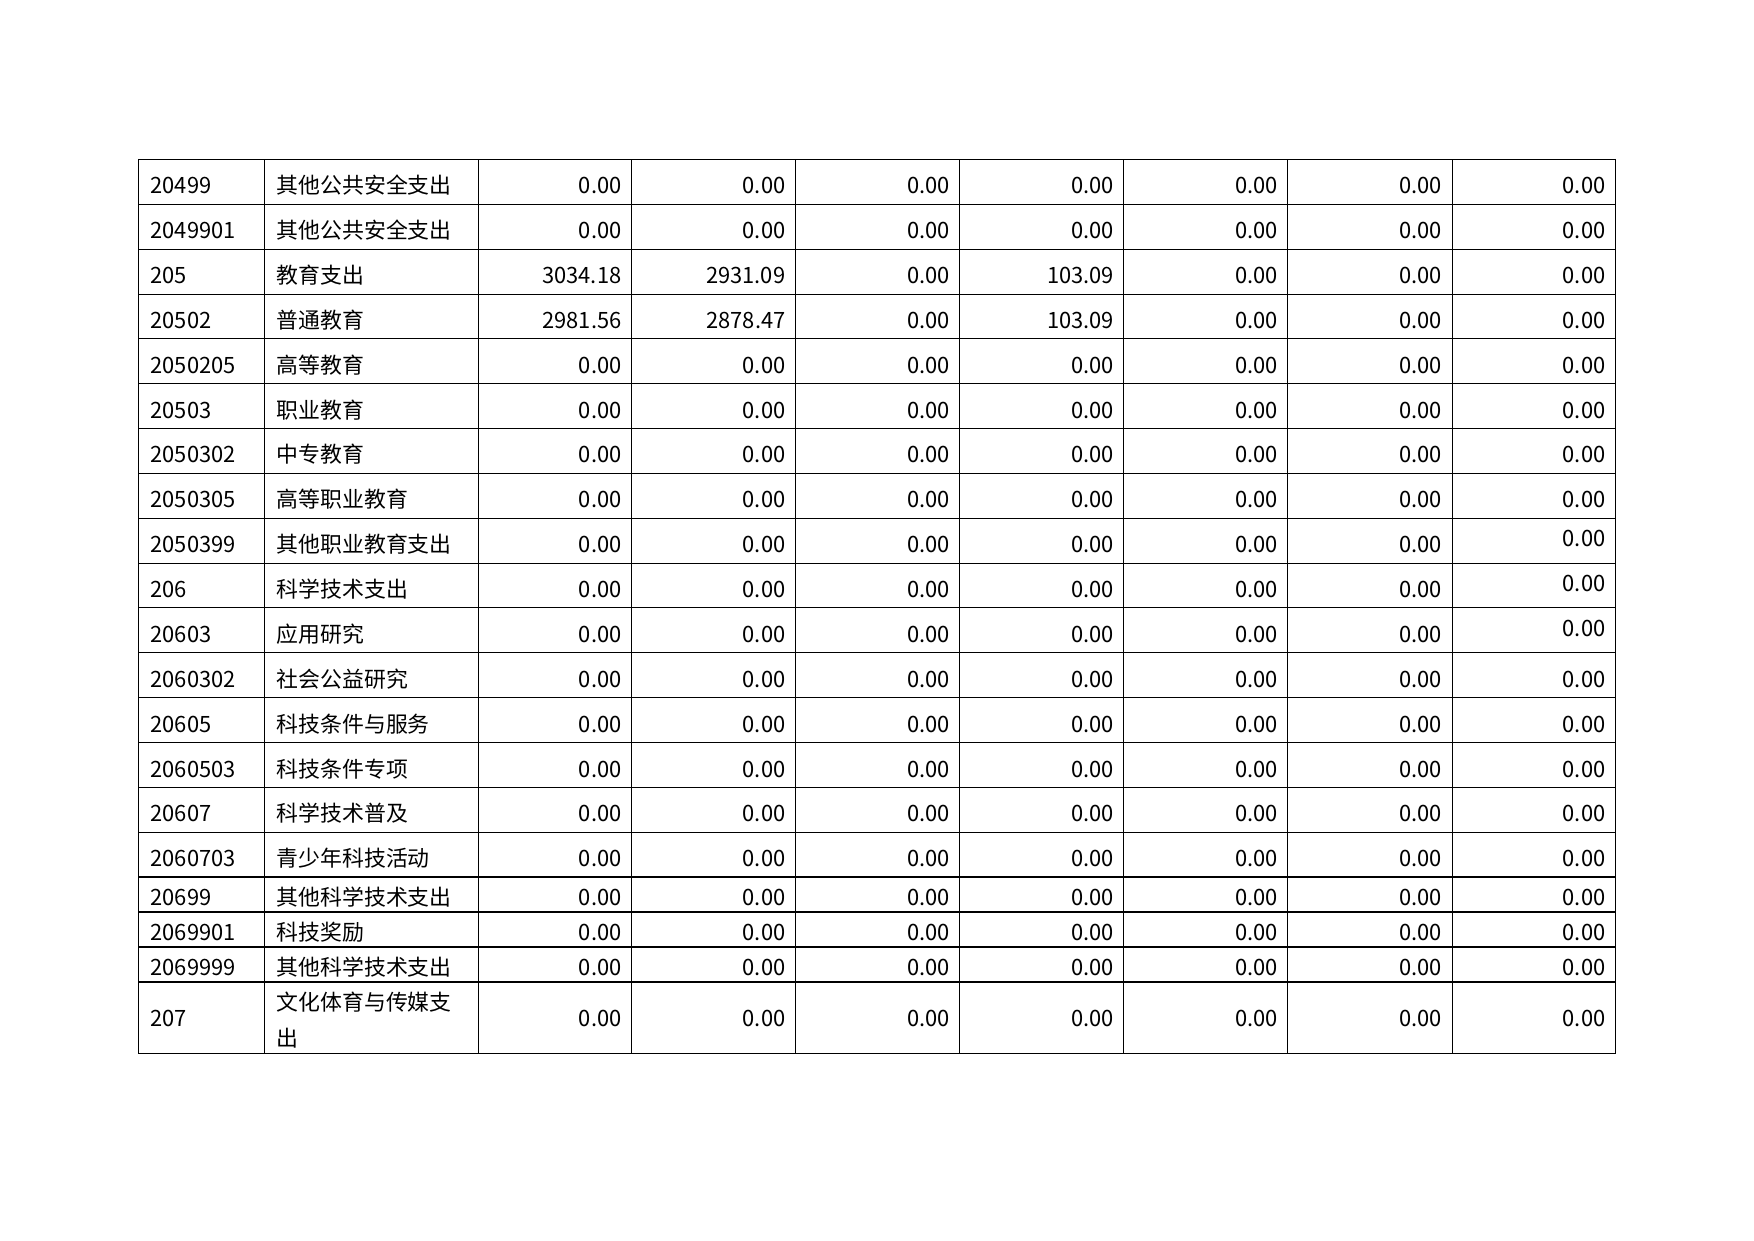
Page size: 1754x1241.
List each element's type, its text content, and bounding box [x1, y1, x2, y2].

table_cell 青少年科技活动 [265, 833, 478, 876]
table_cell 2050205 [139, 339, 264, 383]
table_cell 0.00 [796, 653, 959, 697]
table_cell 0.00 [960, 474, 1123, 518]
table_cell 0.00 [796, 205, 959, 248]
table_cell 0.00 [479, 205, 631, 248]
table_cell 科技奖励 [265, 913, 478, 946]
table_header 0.00 [796, 160, 959, 204]
table_cell 0.00 [960, 608, 1123, 652]
table_cell 207 [139, 983, 264, 1053]
table_cell 0.00 [960, 429, 1123, 473]
table_cell 2049901 [139, 205, 264, 248]
table_cell 0.00 [960, 519, 1123, 563]
table_cell 0.00 [796, 295, 959, 338]
table_cell 文化体育与传媒支 出 [265, 983, 478, 1053]
table_cell 0.00 [479, 384, 631, 428]
table_cell 0.00 [1124, 833, 1287, 876]
table_cell 0.00 [1124, 913, 1287, 946]
table_cell 0.00 [796, 983, 959, 1053]
table_cell 2069999 [139, 948, 264, 981]
table_cell 高等教育 [265, 339, 478, 383]
table_cell 0.00 [796, 429, 959, 473]
table_cell 20699 [139, 878, 264, 911]
table_cell 0.00 [1288, 983, 1452, 1053]
table_cell 0.00 [1453, 833, 1615, 876]
table_cell 0.00 [632, 948, 795, 981]
table_cell 0.00 [1124, 429, 1287, 473]
table_cell 0.00 [479, 474, 631, 518]
table_cell 0.00 [796, 384, 959, 428]
table_cell 0.00 [1124, 608, 1287, 652]
table_cell 0.00 [960, 983, 1123, 1053]
table_cell 0.00 [632, 384, 795, 428]
table_cell 0.00 [960, 564, 1123, 607]
table_cell 0.00 [1453, 519, 1615, 563]
table_cell 0.00 [632, 519, 795, 563]
table_cell 0.00 [632, 205, 795, 248]
table_cell 2050399 [139, 519, 264, 563]
table_cell 0.00 [960, 743, 1123, 787]
table_header 其他公共安全支出 [265, 160, 478, 204]
table_cell 20502 [139, 295, 264, 338]
table_cell 0.00 [479, 913, 631, 946]
table_cell 0.00 [479, 608, 631, 652]
table_cell 0.00 [632, 608, 795, 652]
table_cell 0.00 [632, 878, 795, 911]
table_cell 20607 [139, 788, 264, 832]
table_header 0.00 [960, 160, 1123, 204]
table_cell 0.00 [796, 948, 959, 981]
table_cell 0.00 [1124, 564, 1287, 607]
table_cell 其他公共安全支出 [265, 205, 478, 248]
table_cell 2060302 [139, 653, 264, 697]
table_cell 0.00 [1453, 474, 1615, 518]
table_cell 0.00 [1288, 788, 1452, 832]
table_cell 职业教育 [265, 384, 478, 428]
table_cell 0.00 [960, 878, 1123, 911]
table_cell 0.00 [1288, 205, 1452, 248]
table_cell 103.09 [960, 295, 1123, 338]
table_cell 0.00 [1288, 698, 1452, 742]
table_cell 0.00 [479, 788, 631, 832]
table_cell 0.00 [796, 339, 959, 383]
table_cell 3034.18 [479, 250, 631, 293]
table_cell 0.00 [479, 653, 631, 697]
table_cell 2069901 [139, 913, 264, 946]
table_cell 0.00 [1288, 913, 1452, 946]
table_cell 0.00 [1453, 384, 1615, 428]
table_cell 2060503 [139, 743, 264, 787]
table_cell 0.00 [1124, 653, 1287, 697]
table_cell 其他科学技术支出 [265, 878, 478, 911]
table_cell 0.00 [1124, 743, 1287, 787]
table_cell 0.00 [479, 429, 631, 473]
table_header 0.00 [1288, 160, 1452, 204]
table_cell 0.00 [1288, 429, 1452, 473]
table_cell 0.00 [796, 743, 959, 787]
table_cell 其他科学技术支出 [265, 948, 478, 981]
table_cell 0.00 [479, 948, 631, 981]
table_cell 0.00 [1288, 948, 1452, 981]
table_cell 0.00 [479, 519, 631, 563]
table_cell 0.00 [1453, 205, 1615, 248]
table_cell 0.00 [796, 474, 959, 518]
table_cell 0.00 [1124, 698, 1287, 742]
table_cell 普通教育 [265, 295, 478, 338]
table_cell 0.00 [1124, 878, 1287, 911]
table_cell 0.00 [796, 913, 959, 946]
table_header 0.00 [632, 160, 795, 204]
table_cell 0.00 [479, 833, 631, 876]
table_cell 0.00 [1288, 384, 1452, 428]
table_cell 0.00 [632, 698, 795, 742]
table_cell 0.00 [796, 608, 959, 652]
table_cell 0.00 [1453, 250, 1615, 293]
table_cell 0.00 [1288, 653, 1452, 697]
table_cell 0.00 [1124, 948, 1287, 981]
table_cell 0.00 [632, 833, 795, 876]
table_cell 0.00 [1124, 295, 1287, 338]
table_cell 0.00 [960, 653, 1123, 697]
table_cell 0.00 [632, 474, 795, 518]
table_cell 0.00 [1453, 913, 1615, 946]
table_cell 0.00 [479, 983, 631, 1053]
table_cell 0.00 [479, 878, 631, 911]
table_cell 0.00 [960, 788, 1123, 832]
table_cell 206 [139, 564, 264, 607]
table_cell 0.00 [1453, 878, 1615, 911]
table_cell 0.00 [1453, 564, 1615, 607]
table_cell 0.00 [960, 384, 1123, 428]
table_cell 0.00 [1453, 295, 1615, 338]
table_cell 0.00 [796, 698, 959, 742]
table_header 20499 [139, 160, 264, 204]
table_cell 0.00 [1124, 250, 1287, 293]
table_cell 0.00 [1288, 250, 1452, 293]
table_cell 0.00 [796, 564, 959, 607]
table_cell 0.00 [1453, 743, 1615, 787]
table_cell 0.00 [1288, 339, 1452, 383]
table_cell 0.00 [796, 833, 959, 876]
table_cell 0.00 [1453, 339, 1615, 383]
table_cell 0.00 [479, 743, 631, 787]
table_cell 0.00 [960, 698, 1123, 742]
table_cell 0.00 [1453, 788, 1615, 832]
table_cell 科学技术支出 [265, 564, 478, 607]
table_cell 0.00 [1453, 983, 1615, 1053]
table_cell 0.00 [1288, 833, 1452, 876]
table_cell 0.00 [1124, 474, 1287, 518]
table_cell 高等职业教育 [265, 474, 478, 518]
table_cell 2050302 [139, 429, 264, 473]
table_cell 科技条件与服务 [265, 698, 478, 742]
table_cell 0.00 [960, 948, 1123, 981]
table_cell 其他职业教育支出 [265, 519, 478, 563]
table_header 0.00 [479, 160, 631, 204]
table_cell 0.00 [796, 788, 959, 832]
table_cell 20605 [139, 698, 264, 742]
table_cell 0.00 [1288, 519, 1452, 563]
table_cell 0.00 [632, 653, 795, 697]
table_cell 0.00 [1288, 878, 1452, 911]
table_cell 应用研究 [265, 608, 478, 652]
table_cell 0.00 [1124, 788, 1287, 832]
table_cell 0.00 [632, 788, 795, 832]
table_cell 0.00 [1288, 474, 1452, 518]
table_cell 0.00 [1453, 429, 1615, 473]
table_cell 0.00 [1124, 519, 1287, 563]
table_cell 0.00 [960, 339, 1123, 383]
table_cell 0.00 [1453, 698, 1615, 742]
table_cell 0.00 [479, 339, 631, 383]
table_cell 科技条件专项 [265, 743, 478, 787]
table_cell 2878.47 [632, 295, 795, 338]
table_cell 0.00 [479, 698, 631, 742]
table_cell 0.00 [1453, 608, 1615, 652]
table_cell 0.00 [1124, 983, 1287, 1053]
table_cell 0.00 [632, 743, 795, 787]
table_cell 0.00 [632, 339, 795, 383]
table_cell 0.00 [960, 833, 1123, 876]
table_cell 0.00 [1453, 948, 1615, 981]
table_cell 0.00 [632, 564, 795, 607]
table_cell 0.00 [1124, 205, 1287, 248]
table_cell 20503 [139, 384, 264, 428]
table_cell 2050305 [139, 474, 264, 518]
table_header 0.00 [1124, 160, 1287, 204]
table_cell 205 [139, 250, 264, 293]
table_cell 0.00 [1124, 384, 1287, 428]
table_cell 20603 [139, 608, 264, 652]
table_cell 0.00 [479, 564, 631, 607]
table_cell 0.00 [1288, 743, 1452, 787]
table_cell 0.00 [796, 519, 959, 563]
table_cell 0.00 [632, 429, 795, 473]
table_cell 103.09 [960, 250, 1123, 293]
table_header 0.00 [1453, 160, 1615, 204]
table_cell 0.00 [960, 913, 1123, 946]
table_cell 2060703 [139, 833, 264, 876]
table_cell 科学技术普及 [265, 788, 478, 832]
table_cell 0.00 [960, 205, 1123, 248]
table_cell 0.00 [632, 983, 795, 1053]
table_cell 社会公益研究 [265, 653, 478, 697]
table_cell 0.00 [796, 250, 959, 293]
table_cell 2931.09 [632, 250, 795, 293]
table_cell 0.00 [796, 878, 959, 911]
table_cell 中专教育 [265, 429, 478, 473]
table_cell 0.00 [1288, 564, 1452, 607]
table_cell 0.00 [632, 913, 795, 946]
table_cell 0.00 [1288, 608, 1452, 652]
table_cell 0.00 [1453, 653, 1615, 697]
table_cell 0.00 [1288, 295, 1452, 338]
table_cell 0.00 [1124, 339, 1287, 383]
table_cell 教育支出 [265, 250, 478, 293]
table_cell 2981.56 [479, 295, 631, 338]
